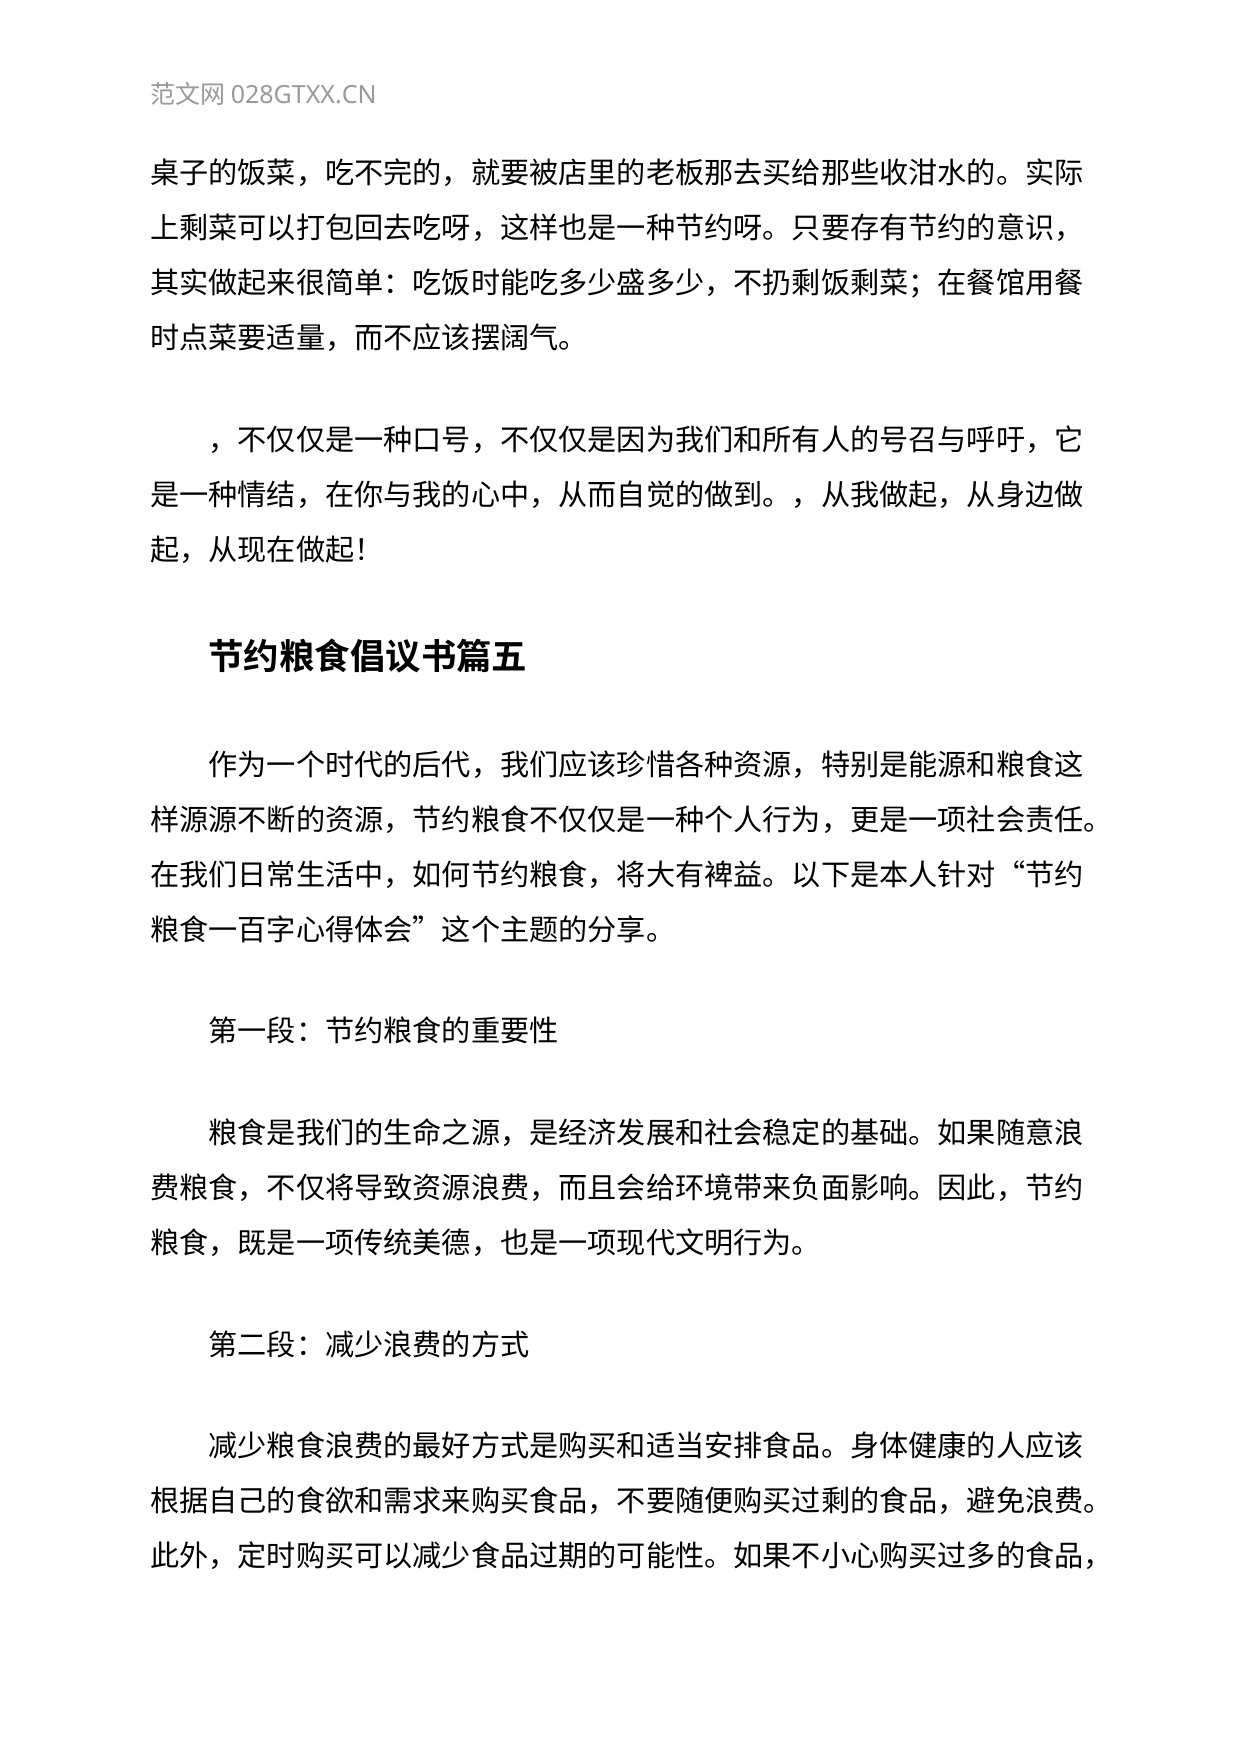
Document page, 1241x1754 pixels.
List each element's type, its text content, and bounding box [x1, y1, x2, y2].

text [150, 150, 1090, 357]
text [150, 1423, 1090, 1575]
text 粮食是我们的生命之源，是经济发展和社会稳定的基础。如果随意浪费粮食，不仅将导致资源浪费，而且会给环境带来负面影响。因此，节约粮食，既是一项传统美德，也是一项现代文明行为。 [150, 1110, 1090, 1262]
text 第一段：节约粮食的重要性 [150, 1008, 1090, 1050]
text 第二段：减少浪费的方式 [150, 1321, 1090, 1363]
text ，不仅仅是一种口号，不仅仅是因为我们和所有人的号召与呼吁，它是一种情结，在你与我的心中，从而自觉的做到。，从我做起，从身边做起，从现在做起！ [150, 416, 1090, 568]
text 作为一个时代的后代，我们应该珍惜各种资源，特别是能源和粮食这样源源不断的资源，节约粮食不仅仅是一种个人行为，更是一项社会责任。在我们日常生活中，如何节约粮食，将大有裨益。以下是本人针对“节约粮食一百字心得体会”这个主题的分享。 [150, 741, 1090, 948]
text 节约粮食倡议书篇五 [150, 628, 1090, 679]
